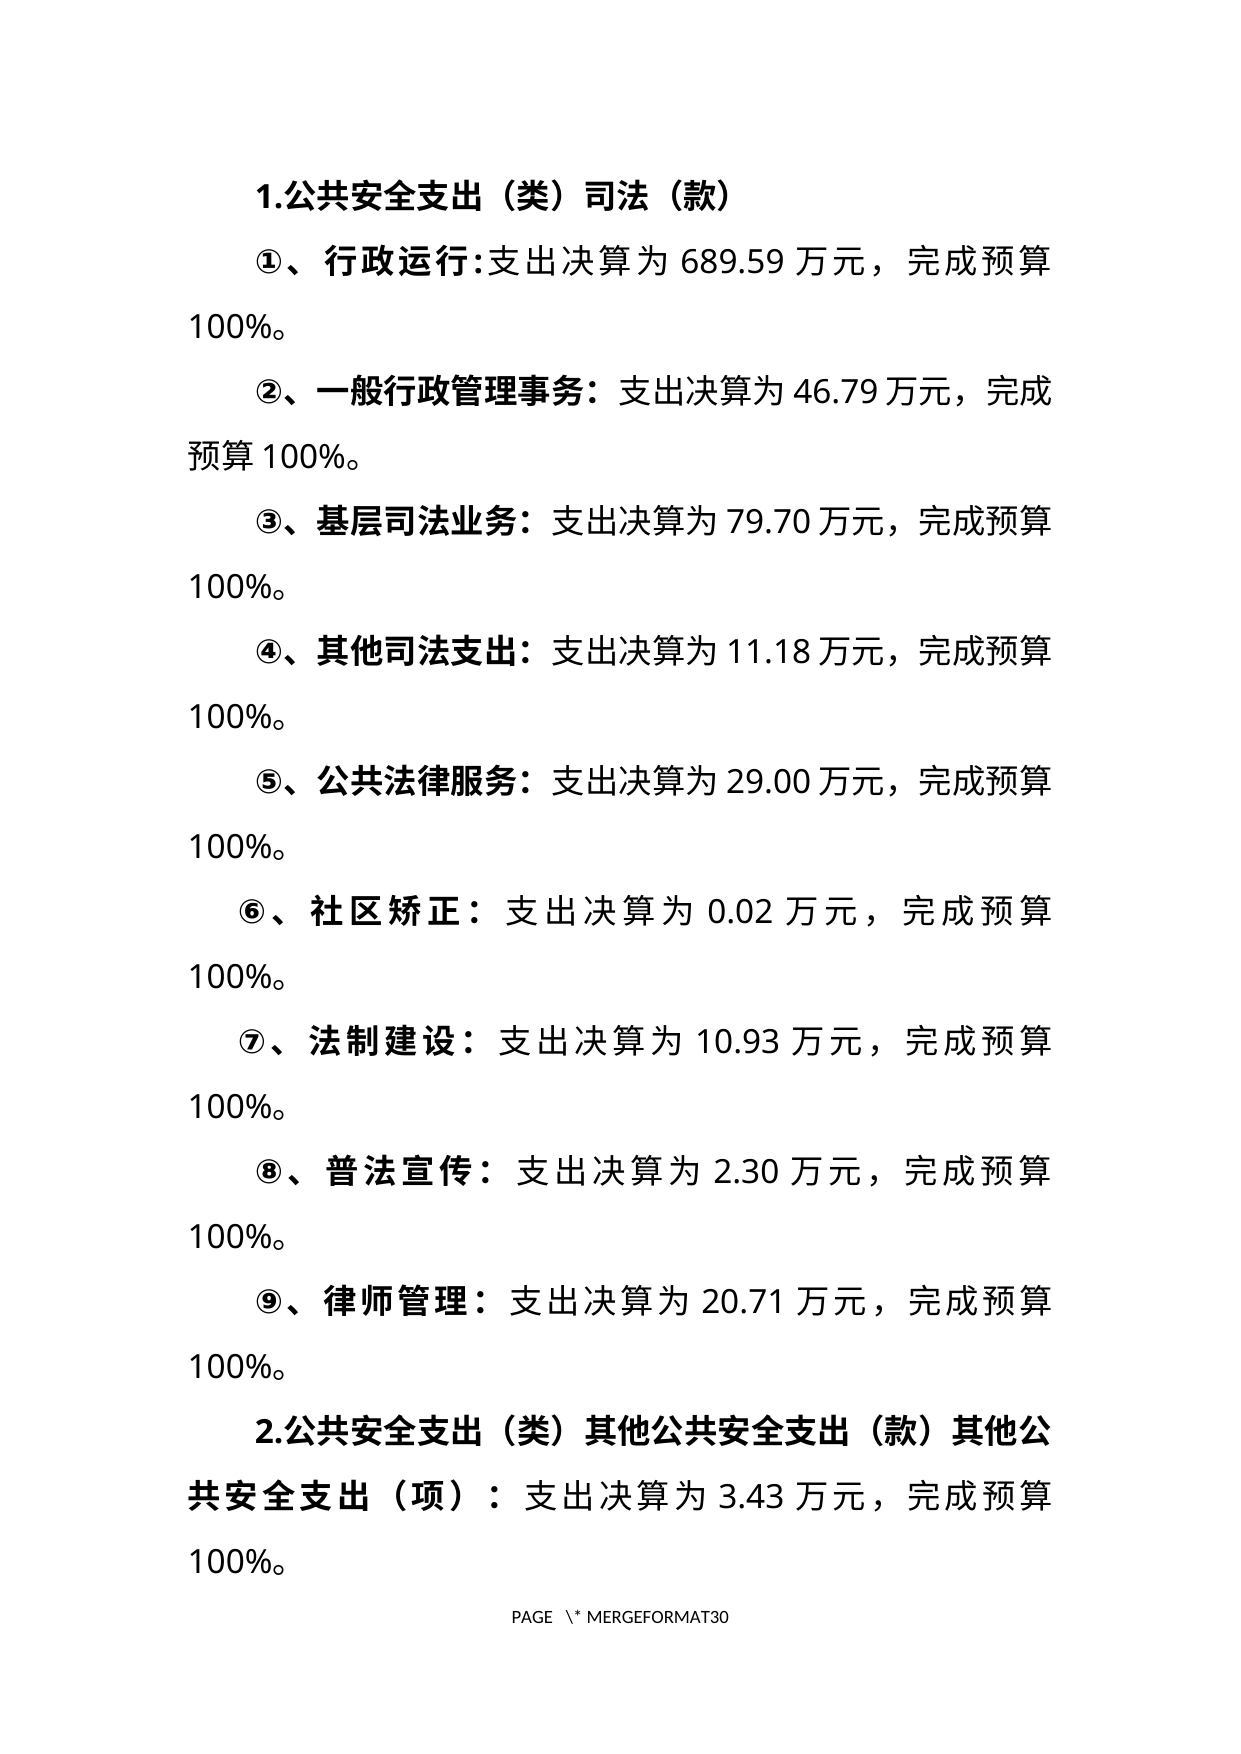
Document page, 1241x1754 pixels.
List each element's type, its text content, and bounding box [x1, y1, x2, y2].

text ②、一般行政管理事务：支出决算为46.79万元，完成预算100%。 [187, 357, 1053, 487]
text ④、其他司法支出：支出决算为11.18万元，完成预算100%。 [187, 617, 1053, 747]
text ③、基层司法业务：支出决算为79.70万元，完成预算100%。 [187, 487, 1053, 617]
text ①、行政运行:支出决算为689.59万元，完成预算100%。 [187, 227, 1053, 357]
text ⑥、社区矫正：支出决算为0.02万元，完成预算100%。 [187, 877, 1053, 1007]
text 1.公共安全支出（类）司法（款） [187, 162, 1053, 227]
text ⑤、公共法律服务：支出决算为29.00万元，完成预算100%。 [187, 747, 1053, 877]
text ⑦、法制建设：支出决算为10.93万元，完成预算100%。 [187, 1007, 1053, 1137]
title 2.公共安全支出（类）其他公共安全支出（款）其他公共安全支出（项）：支出决算为3.43万元，完成预算100%。 [187, 1397, 1053, 1592]
text ⑨、律师管理：支出决算为20.71万元，完成预算100%。 [187, 1267, 1053, 1397]
text ⑧、普法宣传：支出决算为2.30万元，完成预算100%。 [187, 1137, 1053, 1267]
